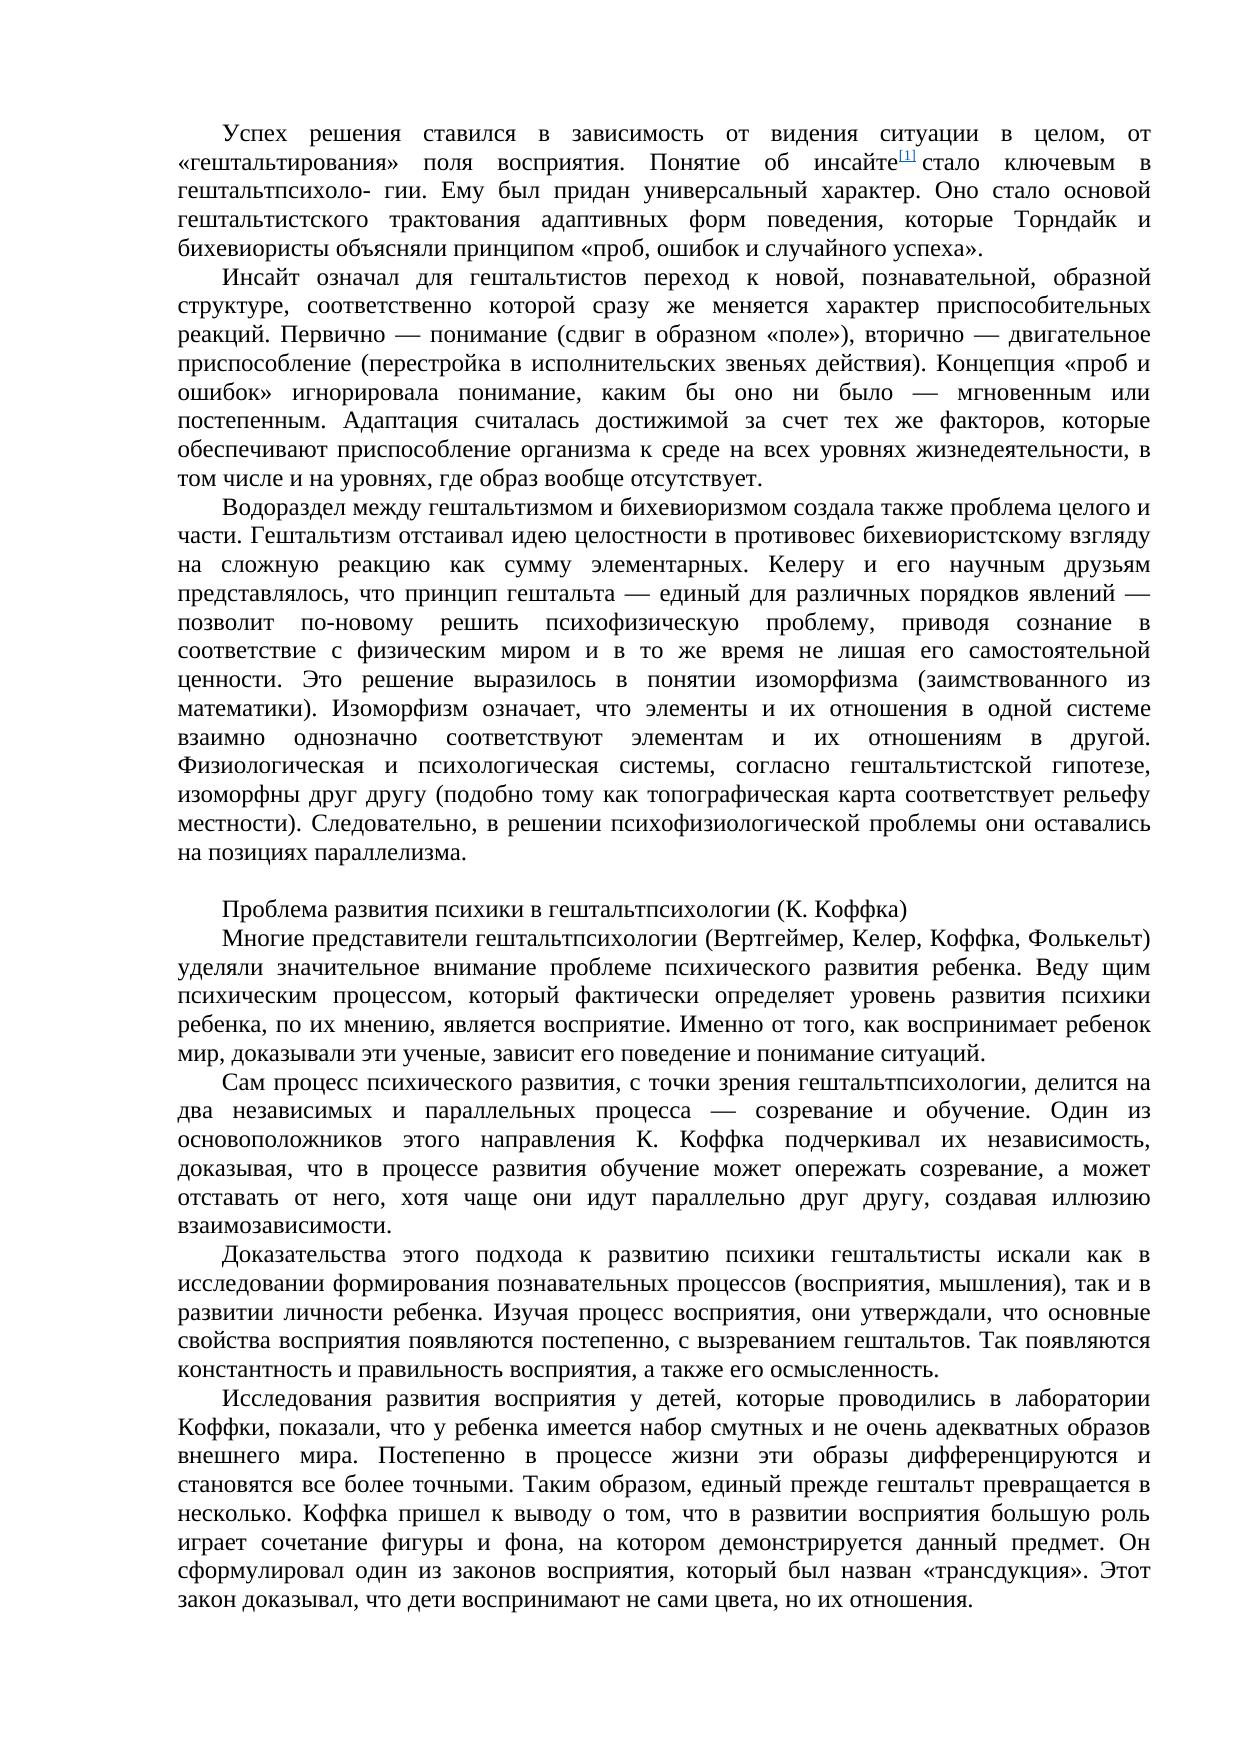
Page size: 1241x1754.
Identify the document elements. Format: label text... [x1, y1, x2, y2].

text Успех решения ставился в зависимость от видения ситуации в целом, от «гештальтирования» поля восприятия. Понятие об инсайте[1] стало ключевым в гештальтпсихоло- гии. Ему был придан универсальный характер. Оно стало основой гештальтистского трактования адаптивных форм поведения, которые Торндайк и бихевиористы объясняли принципом «проб, ошибок и случайного успеха». [177, 118, 1152, 262]
text Инсайт означал для гештальтистов переход к новой, познавательной, образной структуре, соответственно которой сразу же меняется характер приспособительных реакций. Первично — понимание (сдвиг в образном «поле»), вторично — двигательное приспособление (перестройка в исполнительских звеньях действия). Концепция «проб и ошибок» игнорировала понимание, каким бы оно ни было — мгновенным или постепенным. Адаптация считалась достижимой за счет тех же факторов, которые обеспечивают приспособление организма к среде на всех уровнях жизнедеятельности, в том числе и на уровнях, где образ вообще отсутствует. [177, 262, 1152, 492]
text Исследования развития восприятия у детей, которые проводились в лаборатории Коффки, показали, что у ребенка имеется набор смутных и не очень адекватных образов внешнего мира. Постепенно в процессе жизни эти образы дифференцируются и становятся все более точными. Таким образом, единый прежде гештальт превращается в несколько. Коффка пришел к выводу о том, что в развитии восприятия большую роль играет сочетание фигуры и фона, на котором демонстрируется данный предмет. Он сформулировал один из законов восприятия, который был назван «трансдукция». Этот закон доказывал, что дети воспринимают не сами цвета, но их отношения. [177, 1383, 1152, 1613]
text Водораздел между гештальтизмом и бихевиоризмом создала также проблема целого и части. Гештальтизм отстаивал идею целостности в противовес бихевиористскому взгляду на сложную реакцию как сумму элементарных. Келеру и его научным друзьям представлялось, что принцип гештальта — единый для различных порядков явлений — позволит по-новому решить психофизическую проблему, приводя сознание в соответствие с физическим миром и в то же время не лишая его самостоятельной ценности. Это решение выразилось в понятии изоморфизма (заимствованного из математики). Изоморфизм означает, что элементы и их отношения в одной системе взаимно однозначно соответствуют элементам и их отношениям в другой. Физиологическая и психологическая системы, согласно гештальтистской гипотезе, изоморфны друг другу (подобно тому как топографическая карта соответствует рельефу местности). Следовательно, в решении психофизиологической проблемы они оставались на позициях параллелизма. [177, 492, 1152, 866]
text Доказательства этого подхода к развитию психики гештальтисты искали как в исследовании формирования познавательных процессов (восприятия, мышления), так и в развитии личности ребенка. Изучая процесс восприятия, они утверждали, что основные свойства восприятия появляются постепенно, с вызреванием гештальтов. Так появляются константность и правильность восприятия, а также его осмысленность. [177, 1239, 1152, 1383]
text Проблема развития психики в гештальтпсихологии (К. Коффка) [177, 894, 1152, 923]
text Сам процесс психического развития, с точки зрения гештальтпсихологии, делится на два независимых и параллельных процесса — созревание и обучение. Один из основоположников этого направления К. Коффка подчеркивал их независимость, доказывая, что в процессе развития обучение может опережать созревание, а может отставать от него, хотя чаще они идут параллельно друг другу, создавая иллюзию взаимозависимости. [177, 1067, 1152, 1239]
text Многие представители гештальтпсихологии (Вертгеймер, Келер, Коффка, Фолькельт) уделяли значительное внимание проблеме психического развития ребенка. Веду щим психическим процессом, который фактически определяет уровень развития психики ребенка, по их мнению, является восприятие. Именно от того, как воспринимает ребенок мир, доказывали эти ученые, зависит его поведение и понимание ситуаций. [177, 923, 1152, 1067]
